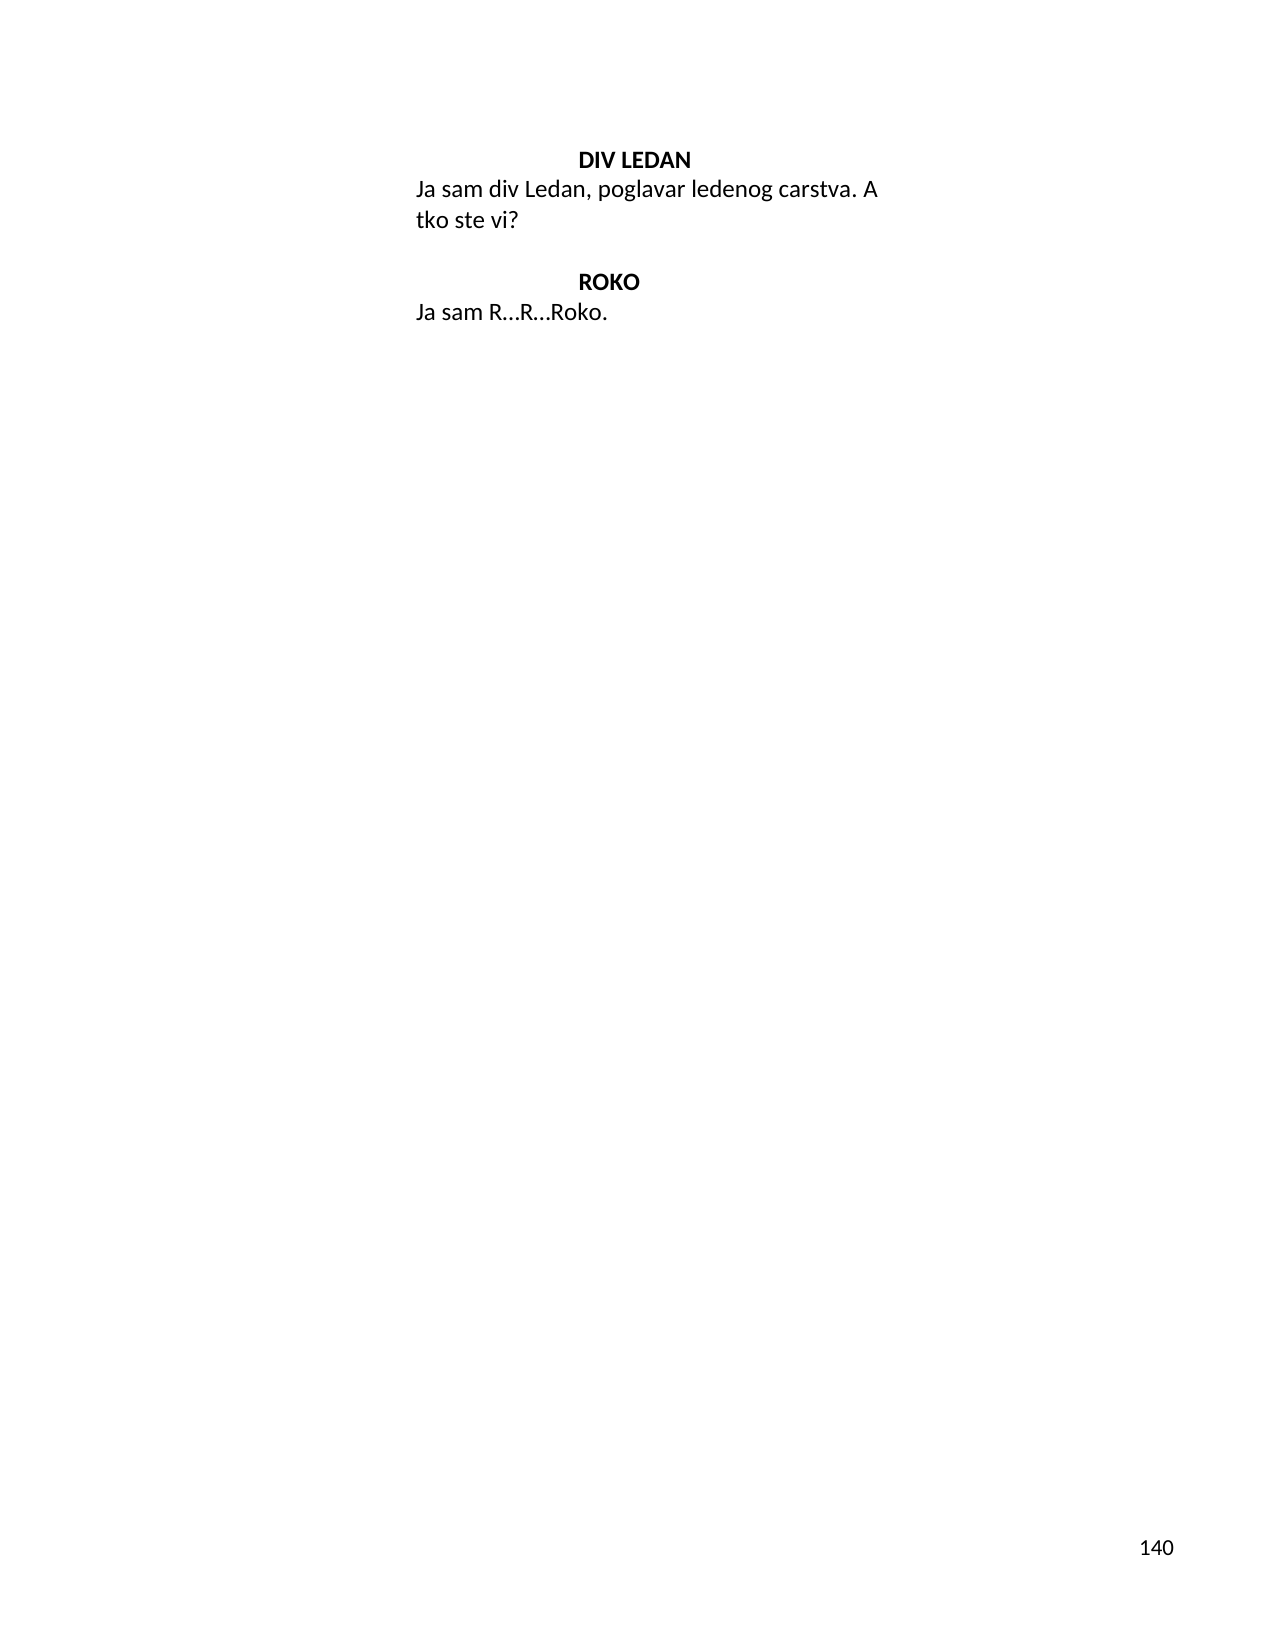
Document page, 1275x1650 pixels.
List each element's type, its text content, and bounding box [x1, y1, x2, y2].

subtitle DIV LEDAN [578, 146, 1139, 174]
text Ja sam R…R…Roko. [416, 296, 1139, 327]
subtitle ROKO [578, 266, 1139, 296]
text Ja sam div Ledan, poglavar ledenog carstva. A tko ste vi? [416, 174, 908, 235]
